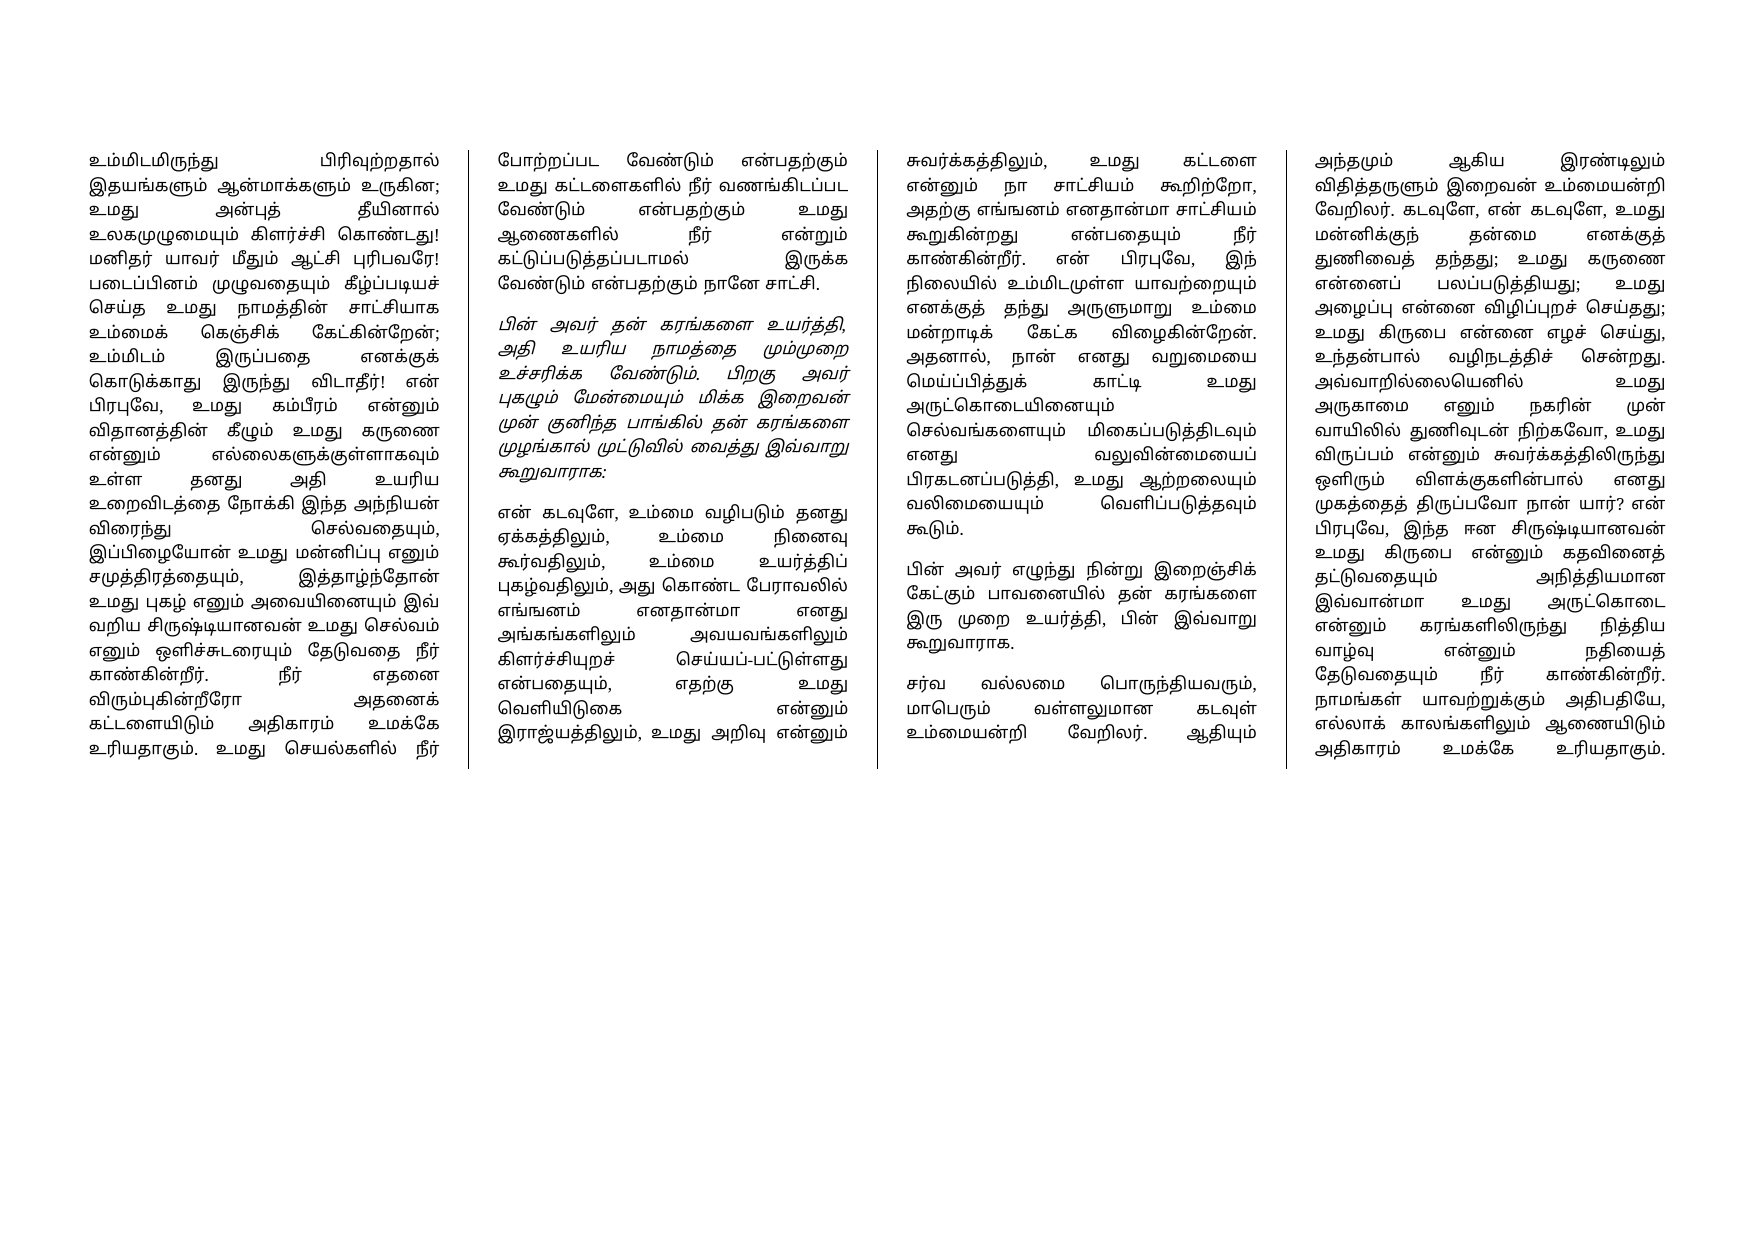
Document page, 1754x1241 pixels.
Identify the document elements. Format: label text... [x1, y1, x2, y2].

text சர்வ வல்லமை பொருந்தியவரும், மாபெரும் வள்ளலுமான கடவுள் உம்மையன்றி வேறிலர். ஆதியும் அந்தமும் ஆகிய இரண்டிலும் விதித்தருளும் இறைவன் உம்மையன்றி வேறிலர். கடவுளே, என் கடவுளே, உமது மன்னிக்குந் தன்மை எனக்குத் துணிவைத் தந்தது; உமது கருணை என்னைப் பலப்படுத்தியது; உமது அழைப்பு என்னை விழிப்புறச் செய்தது; உமது கிருபை என்னை எழச் செய்து, உந்தன்பால் வழிநடத்திச் சென்றது. அவ்வாறில்லையெனில் உமது அருகாமை எனும் நகரின் முன் வாயிலில் துணிவுடன் நிற்கவோ, உமது விருப்பம் என்னும் சுவர்க்கத்திலிருந்து ஒளிரும் விளக்குகளின்பால் எனது முகத்தைத் திருப்பவோ நான் யார்? என் பிரபுவே, இந்த ஈன சிருஷ்டியானவன் உமது கிருபை என்னும் கதவினைத் தட்டுவதையும் அநித்தியமான இவ்வான்மா உமது அருட்கொடை என்னும் கரங்களிலிருந்து நித்திய வாழ்வு என்னும் நதியைத் தேடுவதையும் நீர் காண்கின்றீர். நாமங்கள் யாவற்றுக்கும் அதிபதியே, எல்லாக் காலங்களிலும் ஆணையிடும் அதிகாரம் உமக்கே உரியதாகும். விண்ணுலகங்களைப் படைத்து அருளியவரே, உமது விருப்பத்திற்குச் சரணடைந்து, உளமாறக் கீழ்ப்படிதல் எனக்குரியதாகும். [1314, 150, 1665, 760]
text பின் அவர் தன் கரங்களை உயர்த்தி, அதி உயரிய நாமத்தை மும்முறை உச்சரிக்க வேண்டும். பிறகு அவர் புகழும் மேன்மையும் மிக்க இறைவன் முன் குனிந்த பாங்கில் தன் கரங்களை முழங்கால் முட்டுவில் வைத்து இவ்வாறு கூறுவாராக: [497, 313, 848, 483]
text என் கடவுளே, உம்மை வழிபடும் தனது ஏக்கத்திலும், உம்மை நினைவு கூர்வதிலும், உம்மை உயர்த்திப் புகழ்வதிலும், அது கொண்ட பேராவலில் எங்ஙனம் எனதான்மா எனது அங்கங்களிலும் அவயவங்களிலும் கிளர்ச்சியுறச் செய்யப்-பட்டுள்ளது என்பதையும், எதற்கு உமது வெளியிடுகை என்னும் இராஜ்யத்திலும், உமது அறிவு என்னும் சுவர்க்கத்திலும், உமது கட்டளை என்னும் நா சாட்சியம் கூறிற்றோ, அதற்கு எங்ஙனம் எனதான்மா சாட்சியம் கூறுகின்றது என்பதையும் நீர் காண்கின்றீர். என் பிரபுவே, இந் நிலையில் உம்மிடமுள்ள யாவற்றையும் எனக்குத் தந்து அருளுமாறு உம்மை மன்றாடிக் கேட்க விழைகின்றேன். அதனால், நான் எனது வறுமையை மெய்ப்பித்துக் காட்டி உமது அருட்கொடையினையும் செல்வங்களையும் மிகைப்படுத்திடவும் எனது வலுவின்மையைப் பிரகடனப்படுத்தி, உமது ஆற்றலையும் வலிமையையும் வெளிப்படுத்தவும் கூடும். [906, 150, 1257, 540]
text பின் அவர் எழுந்து நின்று இறைஞ்சிக் கேட்கும் பாவனையில் தன் கரங்களை இரு முறை உயர்த்தி, பின் இவ்வாறு கூறுவாராக. [906, 558, 1257, 654]
text உம்மிடமிருந்து பிரிவுற்றதால் இதயங்களும் ஆன்மாக்களும் உருகின; உமது அன்புத் தீயினால் உலகமுழுமையும் கிளர்ச்சி கொண்டது! மனிதர் யாவர் மீதும் ஆட்சி புரிபவரே! படைப்பினம் முழுவதையும் கீழ்ப்படியச் செய்த உமது நாமத்தின் சாட்சியாக உம்மைக் கெஞ்சிக் கேட்கின்றேன்; உம்மிடம் இருப்பதை எனக்குக் கொடுக்காது இருந்து விடாதீர்! என் பிரபுவே, உமது கம்பீரம் என்னும் விதானத்தின் கீழும் உமது கருணை என்னும் எல்லைகளுக்குள்ளாகவும் உள்ள தனது அதி உயரிய உறைவிடத்தை நோக்கி இந்த அந்நியன் விரைந்து செல்வதையும், இப்பிழையோன் உமது மன்னிப்பு எனும் சமுத்திரத்தையும், இத்தாழ்ந்தோன் உமது புகழ் எனும் அவையினையும் இவ் வறிய சிருஷ்டியானவன் உமது செல்வம் எனும் ஒளிச்சுடரையும் தேடுவதை நீர் காண்கின்றீர். நீர் எதனை விரும்புகின்றீரோ அதனைக் கட்டளையிடும் அதிகாரம் உமக்கே உரியதாகும். உமது செயல்களில் நீர் போற்றப்பட வேண்டும் என்பதற்கும் உமது கட்டளைகளில் நீர் வணங்கிடப்பட வேண்டும் என்பதற்கும் உமது ஆணைகளில் நீர் என்றும் கட்டுப்படுத்தப்படாமல் இருக்க வேண்டும் என்பதற்கும் நானே சாட்சி. [89, 150, 439, 760]
text என் கடவுளே, உம்மை வழிபடும் தனது ஏக்கத்திலும், உம்மை நினைவு கூர்வதிலும், உம்மை உயர்த்திப் புகழ்வதிலும், அது கொண்ட பேராவலில் எங்ஙனம் எனதான்மா எனது அங்கங்களிலும் அவயவங்களிலும் கிளர்ச்சியுறச் செய்யப்-பட்டுள்ளது என்பதையும், எதற்கு உமது வெளியிடுகை என்னும் இராஜ்யத்திலும், உமது அறிவு என்னும் சுவர்க்கத்திலும், உமது கட்டளை என்னும் நா சாட்சியம் கூறிற்றோ, அதற்கு எங்ஙனம் எனதான்மா சாட்சியம் கூறுகின்றது என்பதையும் நீர் காண்கின்றீர். என் பிரபுவே, இந் நிலையில் உம்மிடமுள்ள யாவற்றையும் எனக்குத் தந்து அருளுமாறு உம்மை மன்றாடிக் கேட்க விழைகின்றேன். அதனால், நான் எனது வறுமையை மெய்ப்பித்துக் காட்டி உமது அருட்கொடையினையும் செல்வங்களையும் மிகைப்படுத்திடவும் எனது வலுவின்மையைப் பிரகடனப்படுத்தி, உமது ஆற்றலையும் வலிமையையும் வெளிப்படுத்தவும் கூடும். [497, 502, 848, 744]
